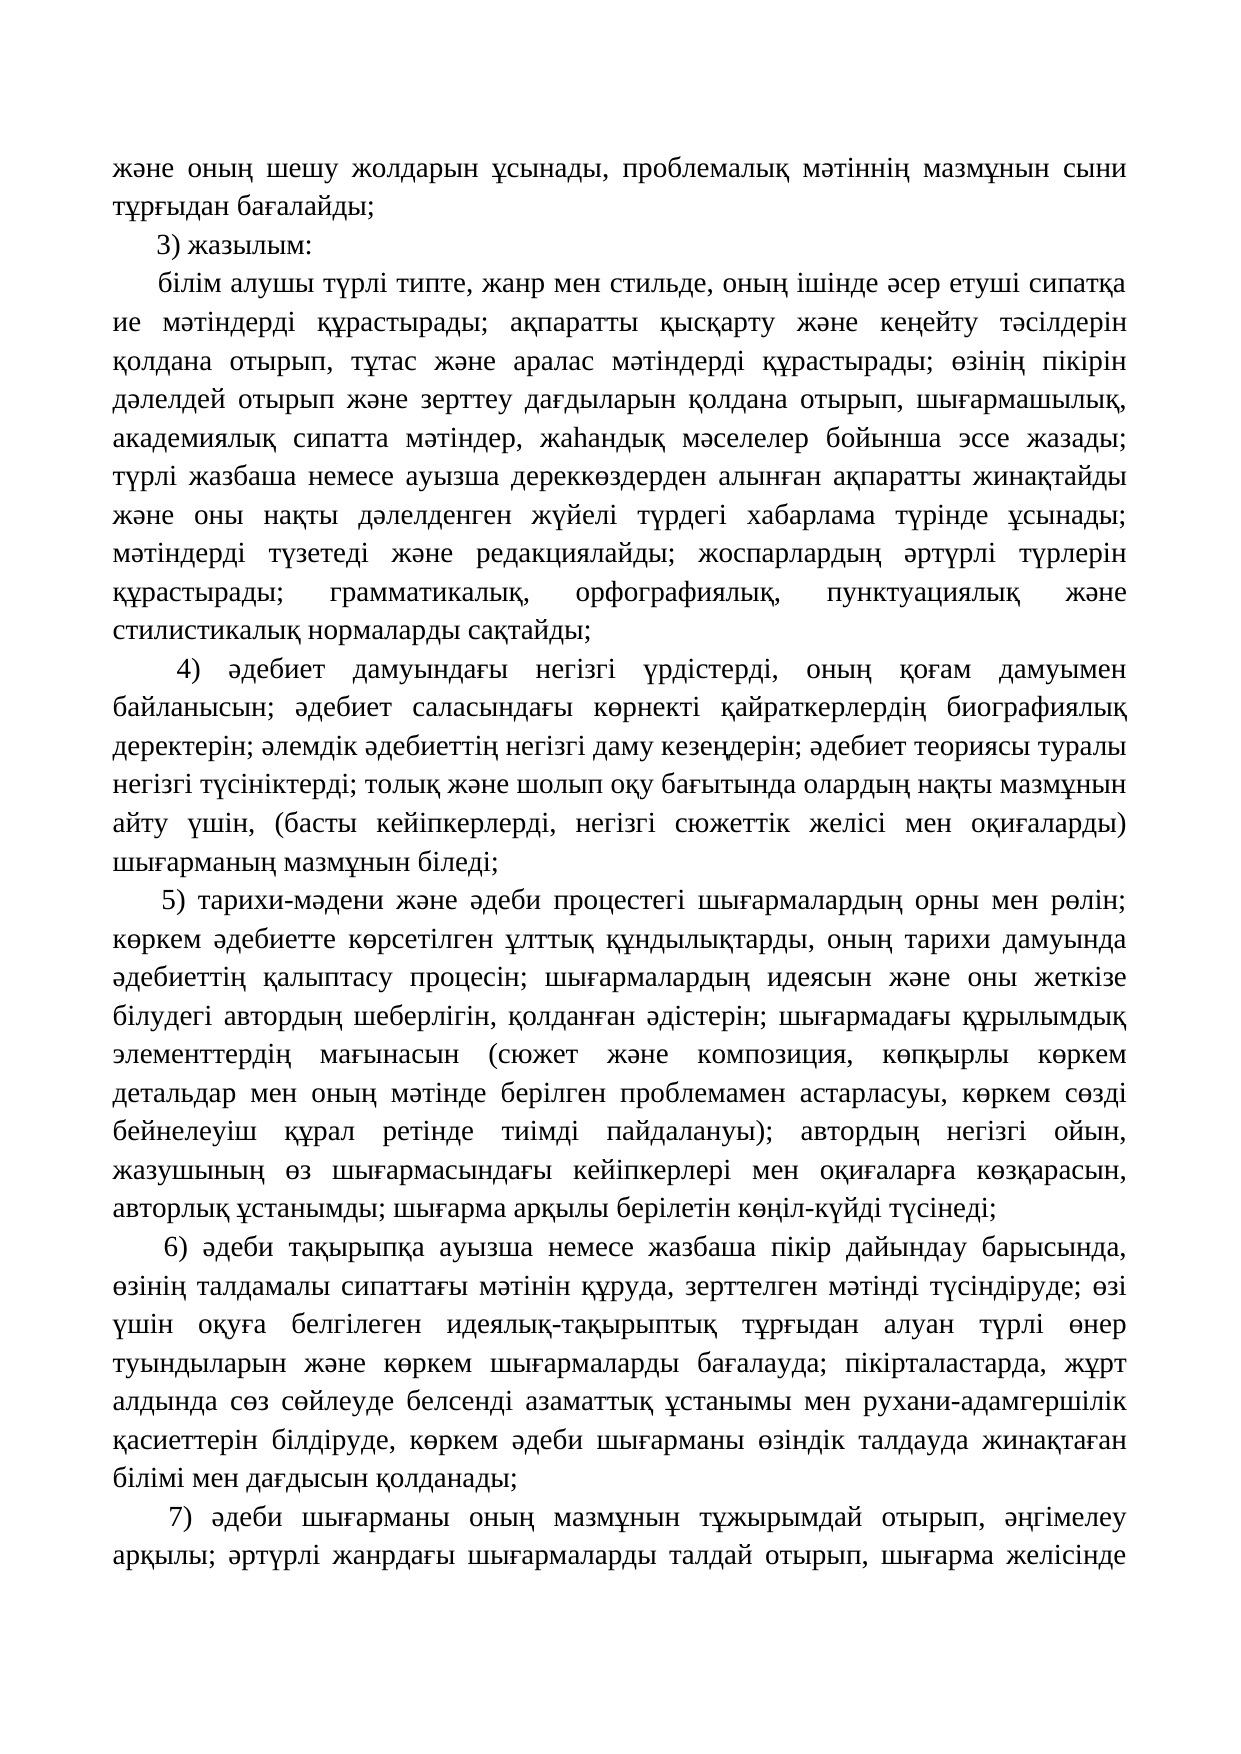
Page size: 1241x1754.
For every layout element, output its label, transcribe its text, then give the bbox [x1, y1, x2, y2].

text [112, 150, 1128, 222]
text білім алушы түрлі типте, жанр мен стильде, оның ішінде әсер етуші сипатқа ие мәтіндерді құрастырады; ақпаратты қысқарту және кеңейту тәсілдерін қолдана отырып, тұтас және аралас мәтіндерді құрастырады; өзінің пікірін дәлелдей отырып және зерттеу дағдыларын қолдана отырып, шығармашылық, академиялық сипатта мәтіндер, жаһандық мәселелер бойынша эссе жазады; түрлі жазбаша немесе ауызша дереккөздерден алынған ақпаратты жинақтайды және оны нақты дәлелденген жүйелі түрдегі хабарлама түрінде ұсынады; мәтіндерді түзетеді және редакциялайды; жоспарлардың әртүрлі түрлерін құрастырады; грамматикалық, орфографиялық, пунктуациялық және стилистикалық нормаларды сақтайды; [112, 266, 1128, 646]
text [112, 1499, 1128, 1571]
text 6) әдеби тақырыпқа ауызша немесе жазбаша пікір дайындау барысында, өзінің талдамалы сипаттағы мәтінін құруда, зерттелген мәтінді түсіндіруде; өзі үшін оқуға белгілеген идеялық-тақырыптық тұрғыдан алуан түрлі өнер туындыларын және көркем шығармаларды бағалауда; пікірталастарда, жұрт алдында сөз сөйлеуде белсенді азаматтық ұстанымы мен рухани-адамгершілік қасиеттерін білдіруде, көркем әдеби шығарманы өзіндік талдауда жинақтаған білімі мен дағдысын қолданады; [112, 1229, 1128, 1494]
text 4) әдебиет дамуындағы негізгі үрдістерді, оның қоғам дамуымен байланысын; әдебиет саласындағы көрнекті қайраткерлердің биографиялық деректерін; әлемдік әдебиеттің негізгі даму кезеңдерін; әдебиет теориясы туралы негізгі түсініктерді; толық және шолып оқу бағытында олардың нақты мазмұнын айту үшін, (басты кейіпкерлерді, негізгі сюжеттік желісі мен оқиғаларды) шығарманың мазмұнын біледі; [112, 651, 1128, 877]
text 3) жазылым: [112, 227, 1128, 261]
text 5) тарихи-мәдени және әдеби процестегі шығармалардың орны мен рөлін; көркем әдебиетте көрсетілген ұлттық құндылықтарды, оның тарихи дамуында әдебиеттің қалыптасу процесін; шығармалардың идеясын және оны жеткізе білудегі автордың шеберлігін, қолданған әдістерін; шығармадағы құрылымдық элементтердің мағынасын (сюжет және композиция, көпқырлы көркем детальдар мен оның мәтінде берілген проблемамен астарласуы, көркем сөзді бейнелеуіш құрал ретінде тиімді пайдалануы); автордың негізгі ойын, жазушының өз шығармасындағы кейіпкерлері мен оқиғаларға көзқарасын, авторлық ұстанымды; шығарма арқылы берілетін көңіл-күйді түсінеді; [112, 882, 1128, 1224]
